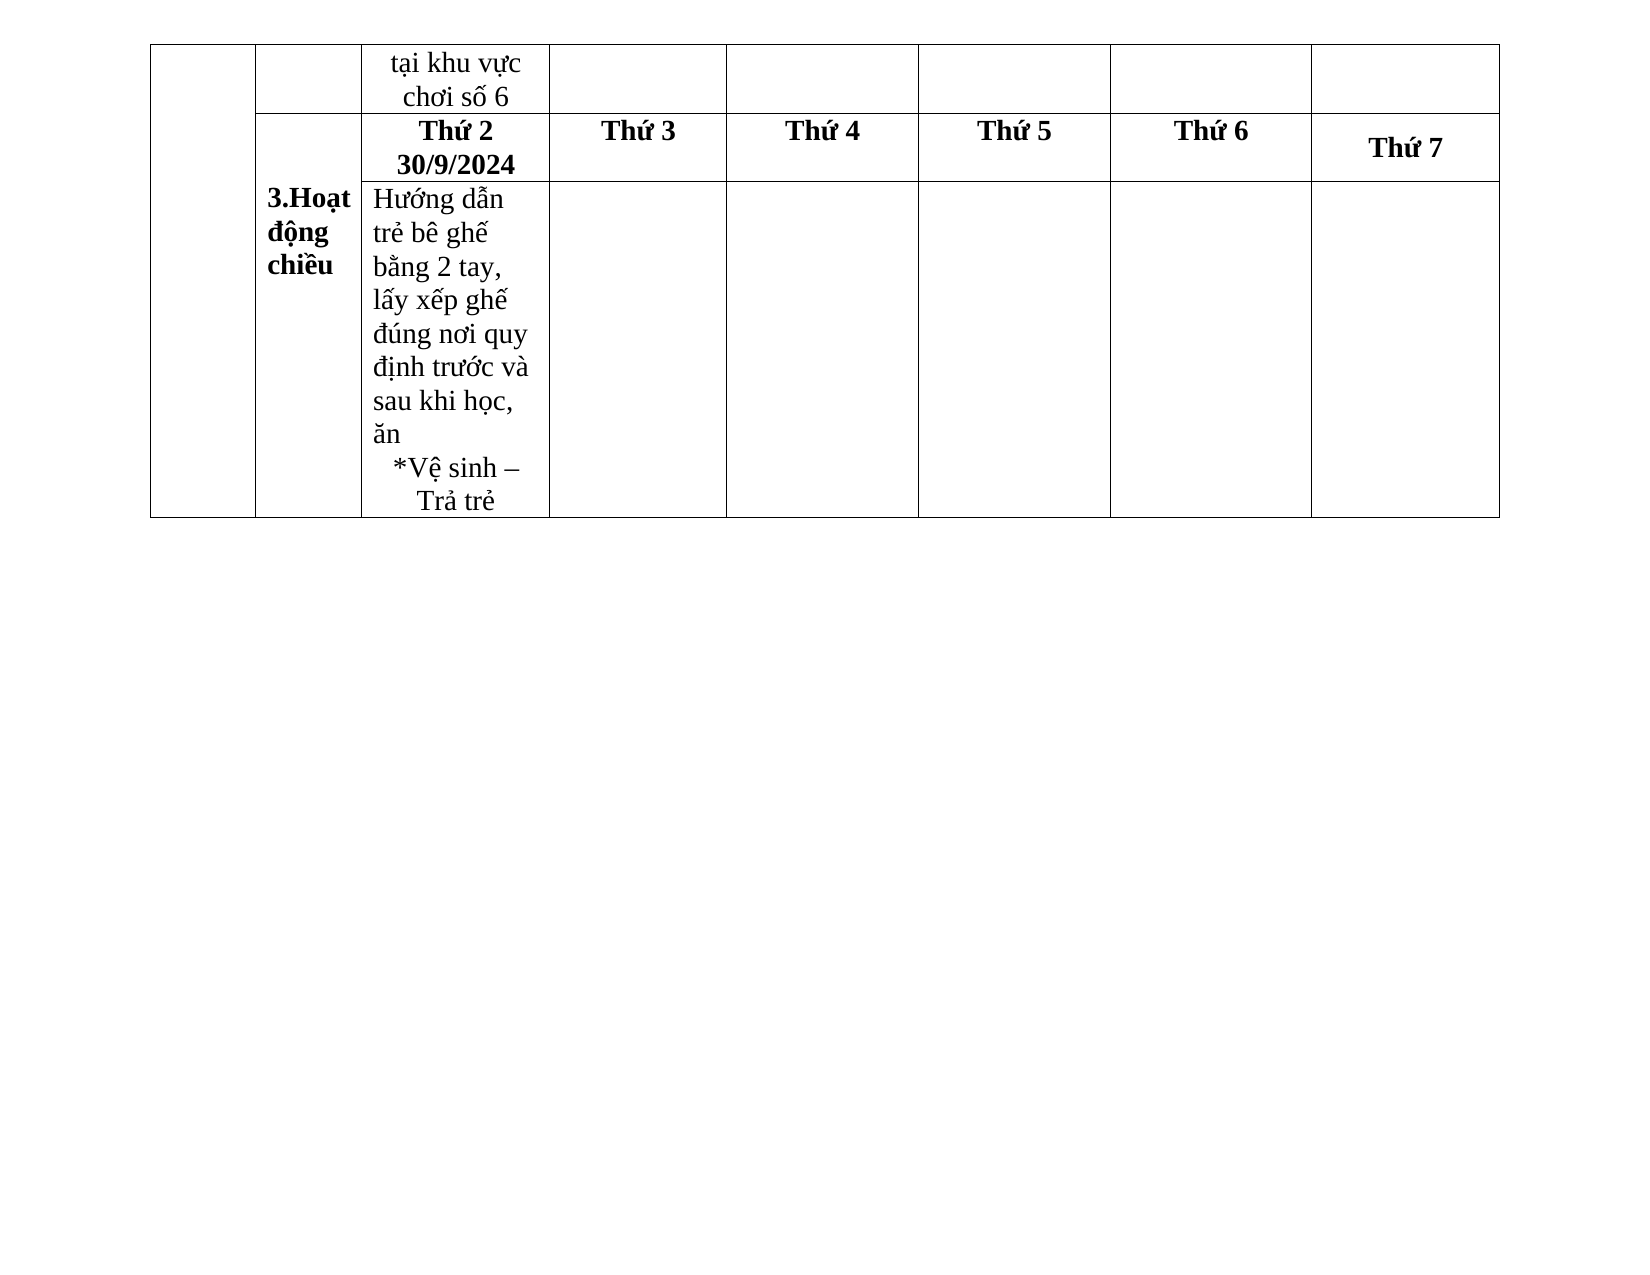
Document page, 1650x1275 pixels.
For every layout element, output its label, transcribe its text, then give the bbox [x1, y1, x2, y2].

table_cell [550, 182, 726, 517]
table_cell [1312, 182, 1499, 517]
table_cell Thứ 6 [1111, 114, 1311, 181]
table_cell 3.Hoạt động chiều [256, 114, 361, 517]
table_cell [362, 45, 549, 112]
table_cell Thứ 7 [1312, 114, 1499, 181]
table_cell Thứ 3 [550, 114, 726, 181]
table_cell [727, 45, 918, 112]
table_cell Thứ 5 [919, 114, 1110, 181]
table_cell [919, 182, 1110, 517]
table_cell Hướng dẫn trẻ bê ghế bằng 2 tay, lấy xếp ghế đúng nơi quy định trước và sau khi học, ăn *Vệ sinh – Trả trẻ [362, 182, 549, 517]
table_cell [919, 45, 1110, 112]
table_cell Thứ 2 30/9/2024 [362, 114, 549, 181]
table_cell [1111, 182, 1311, 517]
table_cell [1111, 45, 1311, 112]
table_cell [550, 45, 726, 112]
table_cell Thứ 4 [727, 114, 918, 181]
table_cell [1312, 45, 1499, 112]
table_cell [727, 182, 918, 517]
